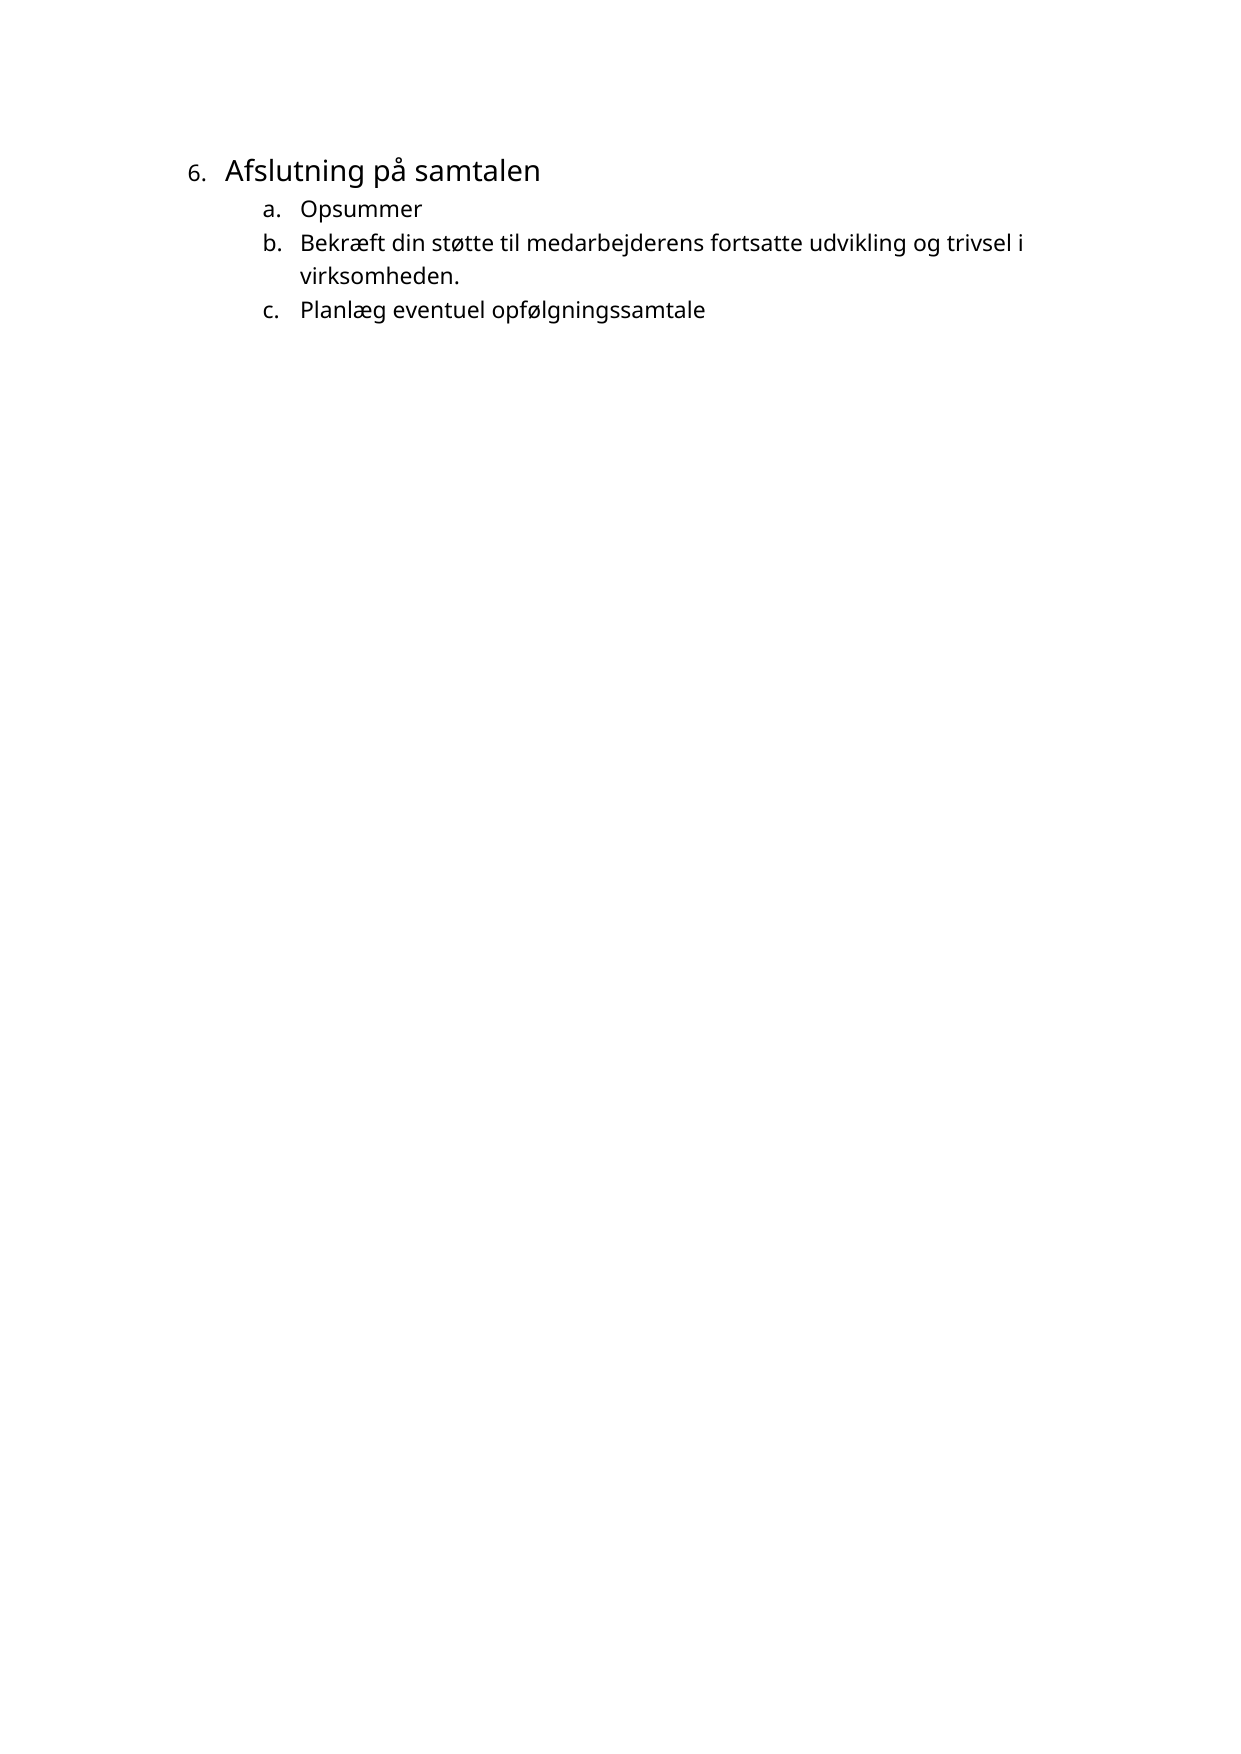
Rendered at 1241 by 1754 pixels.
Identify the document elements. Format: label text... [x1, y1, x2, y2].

list Bekræft din støtte til medarbejderens fortsatte udvikling og trivsel i virksomheden. [262, 227, 1090, 292]
list Planlæg eventuel opfølgningssamtale [262, 294, 1090, 325]
list Opsummer [262, 193, 1090, 224]
list Afslutning på samtalen [187, 150, 1090, 190]
